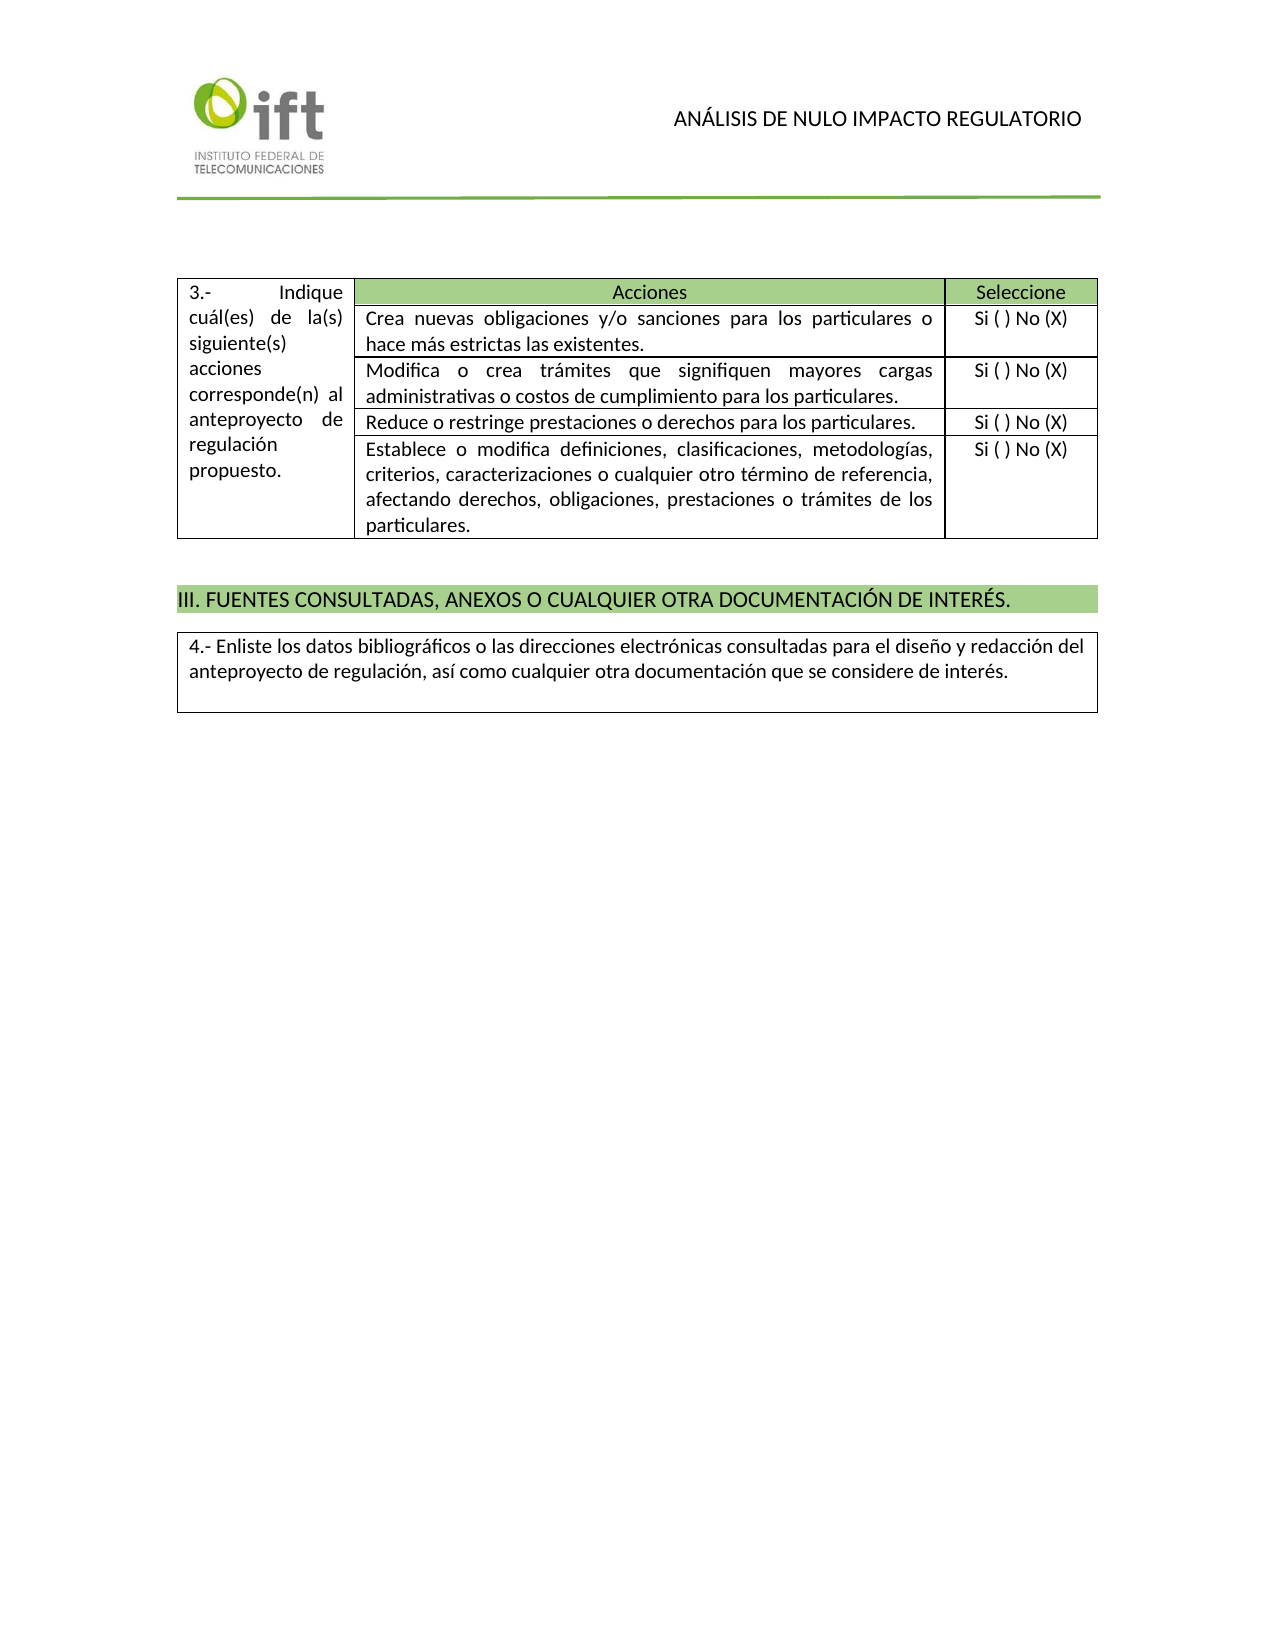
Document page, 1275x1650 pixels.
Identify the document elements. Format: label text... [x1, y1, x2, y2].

table_cell Modifica o crea trámites que signifiquen mayores cargas administrativas o costos de cumplimiento para los particulares. [355, 358, 944, 408]
table_cell Si ( ) No (X) [946, 409, 1097, 435]
table_cell Si ( ) No (X) [946, 306, 1097, 356]
table_header Seleccione [946, 279, 1097, 304]
table_header Acciones [355, 279, 944, 304]
table_cell Si ( ) No (X) [946, 436, 1097, 537]
picture [176, 73, 347, 191]
table_cell Establece o modifica definiciones, clasificaciones, metodologías, criterios, caracterizaciones o cualquier otro término de referencia, afectando derechos, obligaciones, prestaciones o trámites de los particulares. [355, 436, 944, 537]
table_cell Crea nuevas obligaciones y/o sanciones para los particulares o hace más estrictas las existentes. [355, 306, 944, 356]
text III. FUENTES CONSULTADAS, ANEXOS O CUALQUIER OTRA DOCUMENTACIÓN DE INTERÉS. [177, 585, 1098, 613]
table_header 4.- Enliste los datos bibliográficos o las direcciones electrónicas consultadas para el diseño y redacción del anteproyecto de regulación, así como cualquier otra documentación que se considere de interés. [178, 633, 1097, 712]
table_cell Reduce o restringe prestaciones o derechos para los particulares. [355, 409, 944, 435]
table_header 3.- Indique cuál(es) de la(s) siguiente(s) acciones corresponde(n) al anteproyecto de regulación propuesto. [178, 279, 354, 537]
table_cell Si ( ) No (X) [946, 358, 1097, 408]
